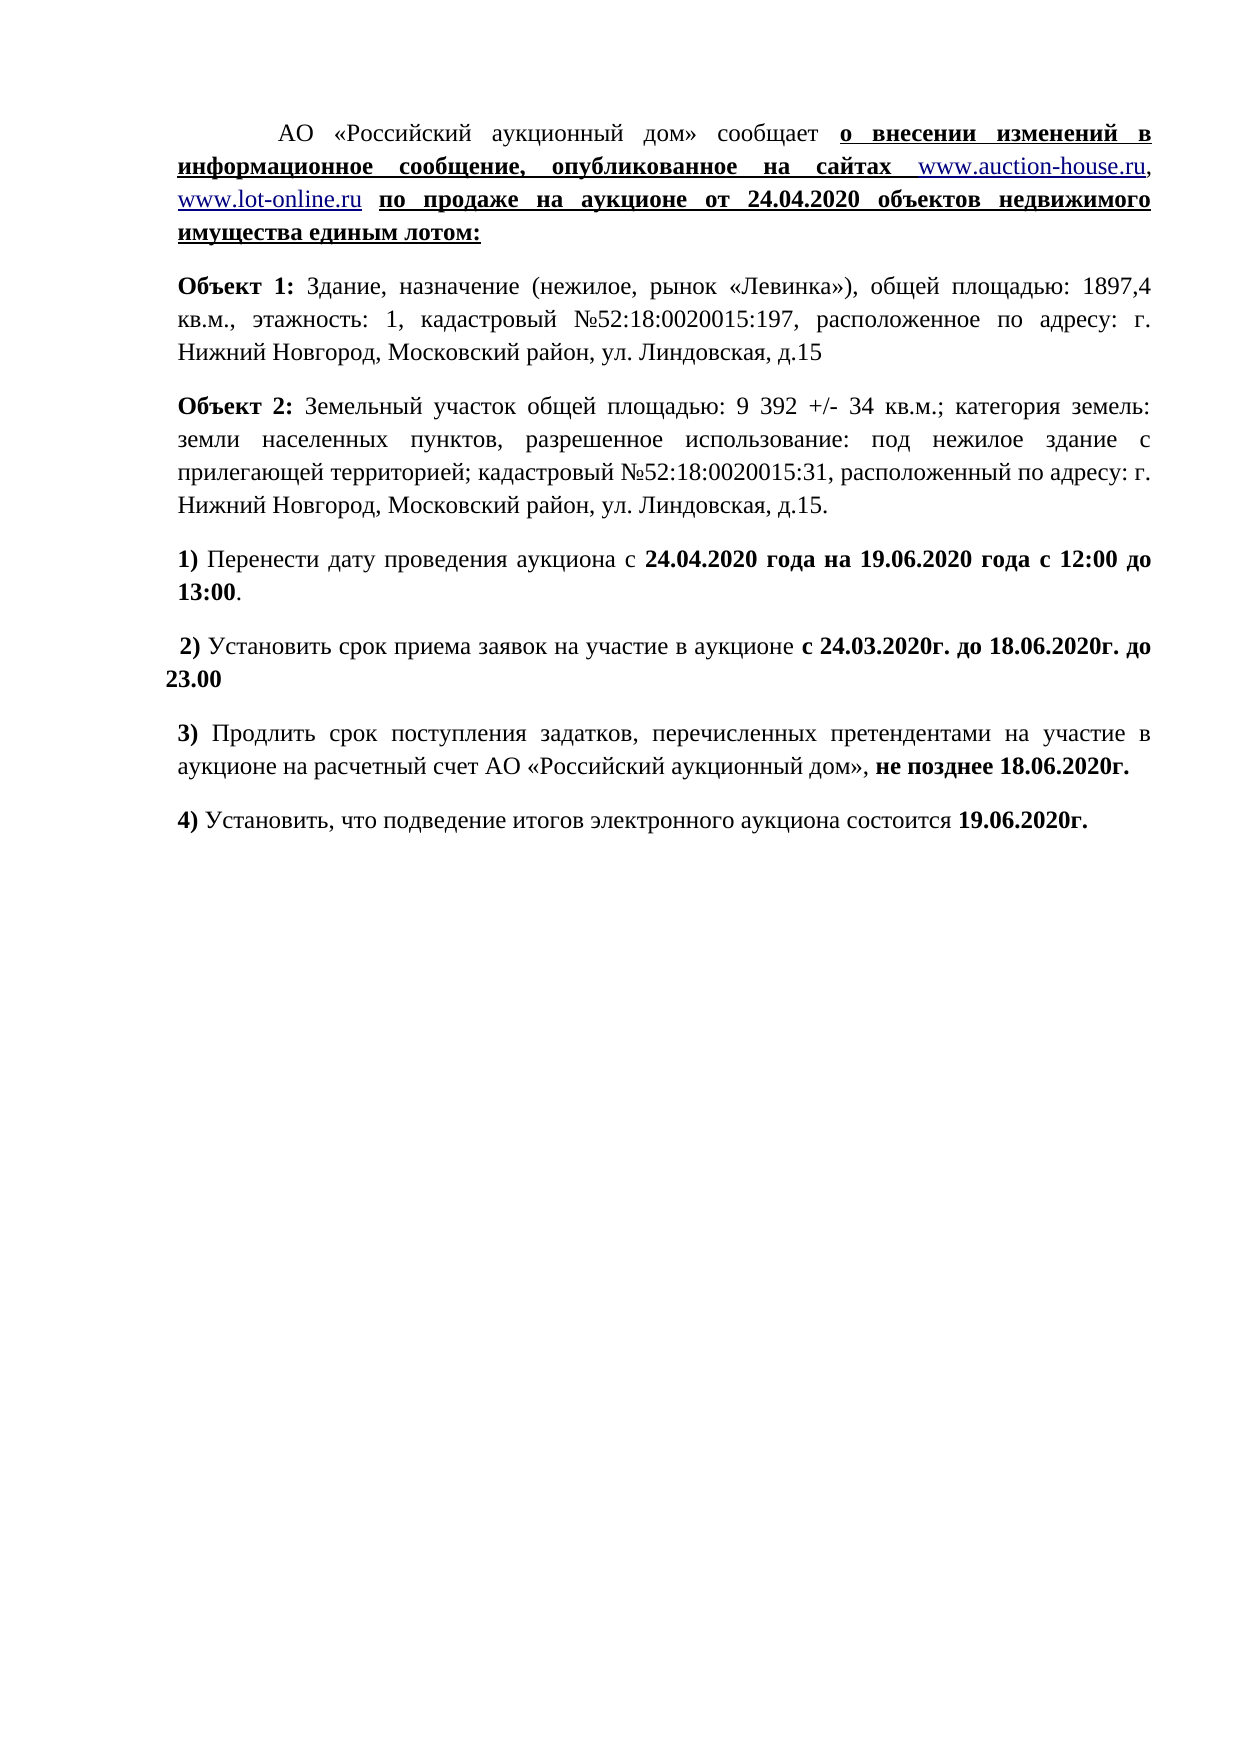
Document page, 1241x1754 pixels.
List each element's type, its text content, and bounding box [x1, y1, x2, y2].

text Объект 2: Земельный участок общей площадью: 9 392 +/- 34 кв.м.; категория земель: земли населенных пунктов, разрешенное использование: под нежилое здание с прилегающей территорией; кадастровый №52:18:0020015:31, расположенный по адресу: г. Нижний Новгород, Московский район, ул. Линдовская, д.15. [177, 391, 1152, 519]
text Объект 1: Здание, назначение (нежилое, рынок «Левинка»), общей площадью: 1897,4 кв.м., этажность: 1, кадастровый №52:18:0020015:197, расположенное по адресу: г. Нижний Новгород, Московский район, ул. Линдовская, д.15 [177, 271, 1152, 366]
text 3) Продлить срок поступления задатков, перечисленных претендентами на участие в аукционе на расчетный счет АО «Российский аукционный дом», не позднее 18.06.2020г. [177, 718, 1152, 780]
text 1) Перенести дату проведения аукциона с 24.04.2020 года на 19.06.2020 года с 12:00 до 13:00. [177, 544, 1152, 606]
text АО «Российский аукционный дом» сообщает о внесении изменений в информационное сообщение, опубликованное на сайтах www.auction-house.ru, www.lot-online.ru по продаже на аукционе от 24.04.2020 объектов недвижимого имущества единым лотом: [177, 118, 1152, 246]
text 4) Установить, что подведение итогов электронного аукциона состоится 19.06.2020г. [177, 805, 1152, 833]
text 2) Установить срок приема заявок на участие в аукционе с 24.03.2020г. до 18.06.2020г. до 23.00 [165, 631, 1152, 693]
